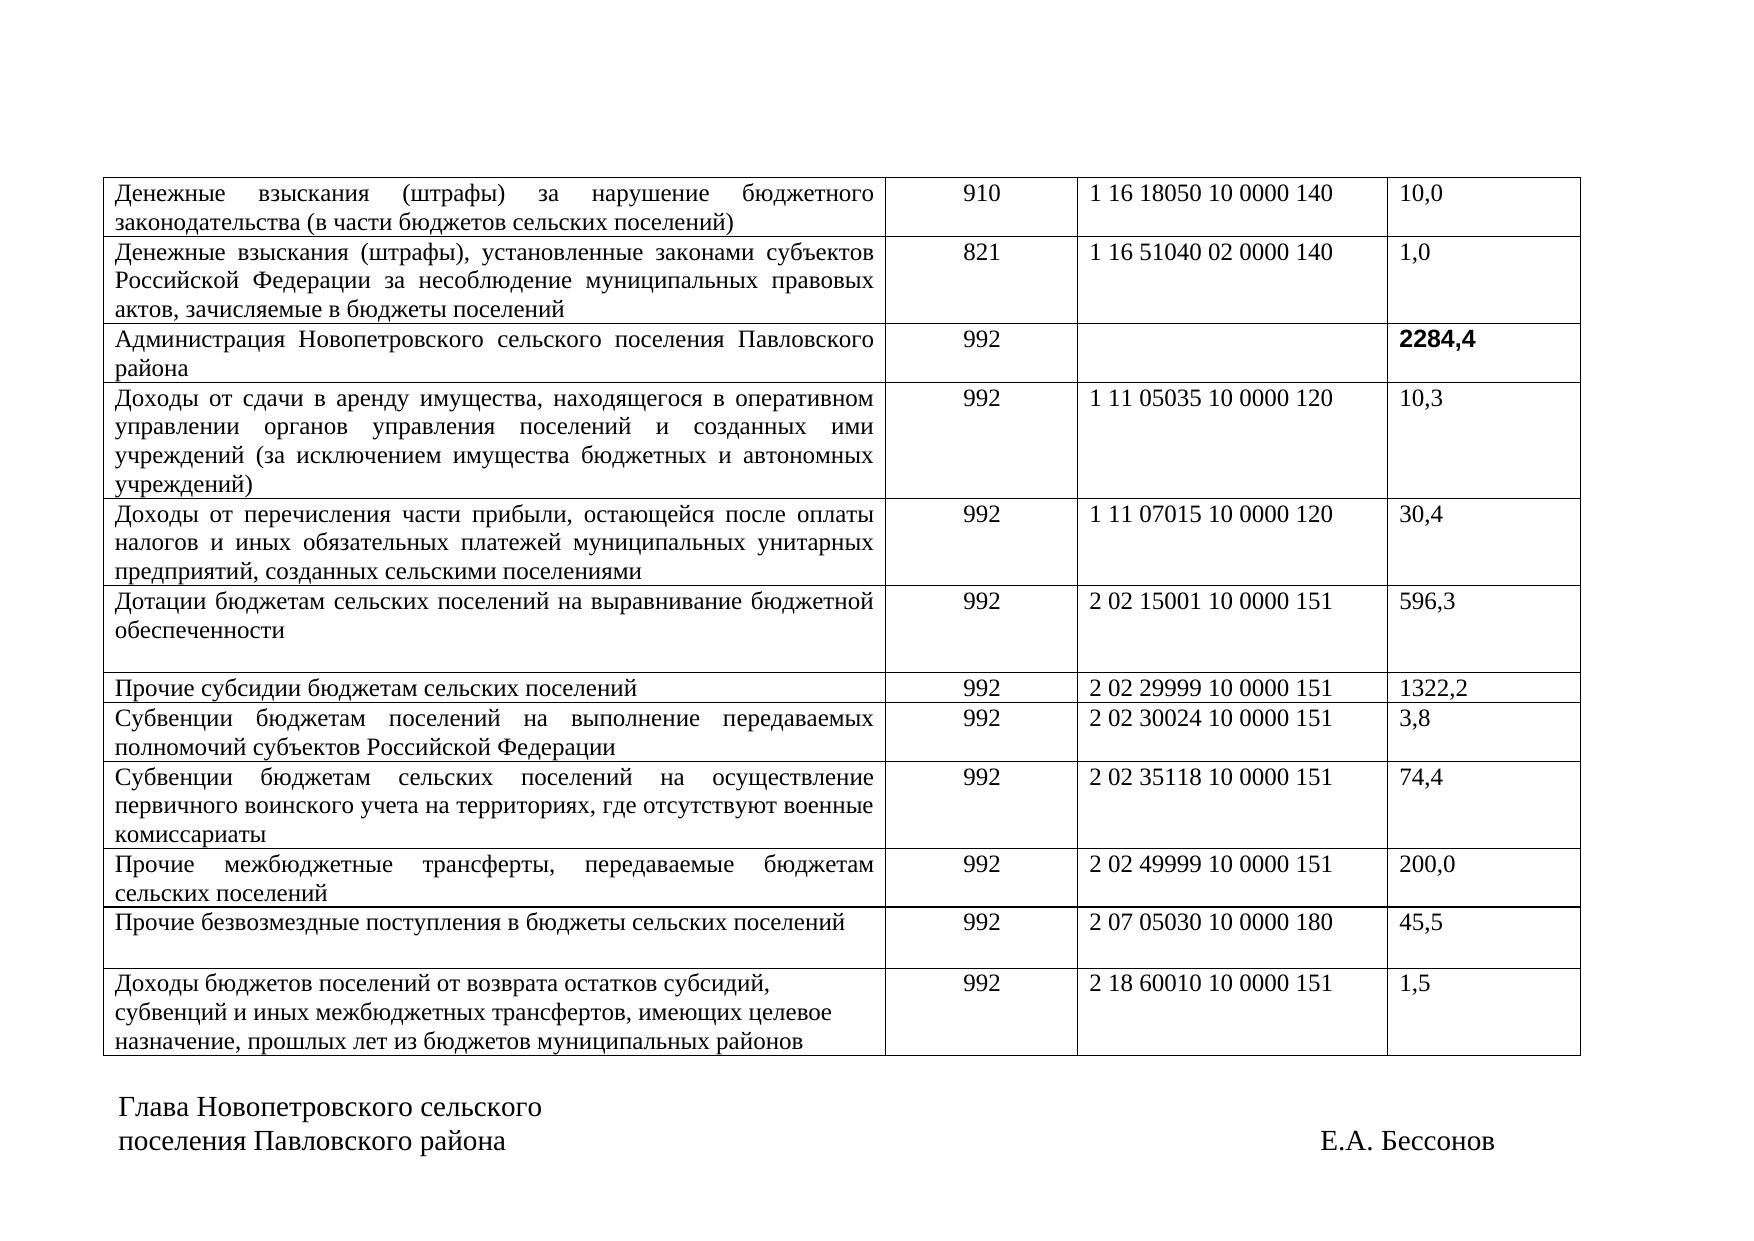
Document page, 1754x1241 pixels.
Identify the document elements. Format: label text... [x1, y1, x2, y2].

table_cell Доходы от сдачи в аренду имущества, находящегося в оперативном управлении органов управления поселений и созданных ими учреждений (за исключением имущества бюджетных и автономных учреждений) [104, 383, 885, 498]
table_cell 2 02 29999 10 0000 151 [1078, 673, 1387, 702]
table_cell 2 18 60010 10 0000 151 [1078, 969, 1387, 1055]
table_cell 2 02 30024 10 0000 151 [1078, 703, 1387, 761]
table_cell 992 [886, 703, 1077, 761]
table_cell 1,5 [1388, 969, 1580, 1055]
table_cell 1 16 18050 10 0000 140 [1078, 178, 1387, 236]
table_cell 1 11 07015 10 0000 120 [1078, 499, 1387, 585]
table_cell Доходы от перечисления части прибыли, остающейся после оплаты налогов и иных обязательных платежей муниципальных унитарных предприятий, созданных сельскими поселениями [104, 499, 885, 585]
table_cell 3,8 [1388, 703, 1580, 761]
table_cell 992 [886, 383, 1077, 498]
table_cell 992 [886, 586, 1077, 672]
text Глава Новопетровского сельского [118, 1089, 1636, 1123]
text поселения Павловского района Е.А. Бессонов [118, 1123, 1636, 1156]
table_cell Прочие безвозмездные поступления в бюджеты сельских поселений [104, 908, 885, 967]
table_cell 2 07 05030 10 0000 180 [1078, 908, 1387, 967]
table_cell 992 [886, 969, 1077, 1055]
table_cell 74,4 [1388, 762, 1580, 848]
table_cell 2 02 49999 10 0000 151 [1078, 849, 1387, 906]
table_cell 992 [886, 324, 1077, 382]
table_cell Прочие субсидии бюджетам сельских поселений [104, 673, 885, 702]
table_cell 2 02 15001 10 0000 151 [1078, 586, 1387, 672]
table_cell 992 [886, 673, 1077, 702]
table_cell 596,3 [1388, 586, 1580, 672]
table_cell 1 11 05035 10 0000 120 [1078, 383, 1387, 498]
table_cell Субвенции бюджетам поселений на выполнение передаваемых полномочий субъектов Российской Федерации [104, 703, 885, 761]
table_cell 200,0 [1388, 849, 1580, 906]
table_cell 45,5 [1388, 908, 1580, 967]
table_cell Доходы бюджетов поселений от возврата остатков субсидий, субвенций и иных межбюджетных трансфертов, имеющих целевое назначение, прошлых лет из бюджетов муниципальных районов [104, 969, 885, 1055]
table_cell 1322,2 [1388, 673, 1580, 702]
table_cell Дотации бюджетам сельских поселений на выравнивание бюджетной обеспеченности [104, 586, 885, 672]
table_cell Субвенции бюджетам сельских поселений на осуществление первичного воинского учета на территориях, где отсутствуют военные комиссариаты [104, 762, 885, 848]
table_cell Денежные взыскания (штрафы) за нарушение бюджетного законодательства (в части бюджетов сельских поселений) [104, 178, 885, 236]
table_cell 910 [886, 178, 1077, 236]
table_cell Администрация Новопетровского сельского поселения Павловского района [104, 324, 885, 382]
table_cell 1 16 51040 02 0000 140 [1078, 237, 1387, 323]
table_cell 1,0 [1388, 237, 1580, 323]
table_cell 992 [886, 849, 1077, 906]
table_cell 992 [886, 762, 1077, 848]
table_cell 30,4 [1388, 499, 1580, 585]
table_cell [1078, 324, 1387, 382]
table_cell 821 [886, 237, 1077, 323]
table_cell 2 02 35118 10 0000 151 [1078, 762, 1387, 848]
table_cell Прочие межбюджетные трансферты, передаваемые бюджетам сельских поселений [104, 849, 885, 906]
table_cell 992 [886, 908, 1077, 967]
table_cell 10,0 [1388, 178, 1580, 236]
table_cell Денежные взыскания (штрафы), установленные законами субъектов Российской Федерации за несоблюдение муниципальных правовых актов, зачисляемые в бюджеты поселений [104, 237, 885, 323]
table_cell 992 [886, 499, 1077, 585]
table_cell 2284,4 [1388, 324, 1580, 382]
table_cell 10,3 [1388, 383, 1580, 498]
